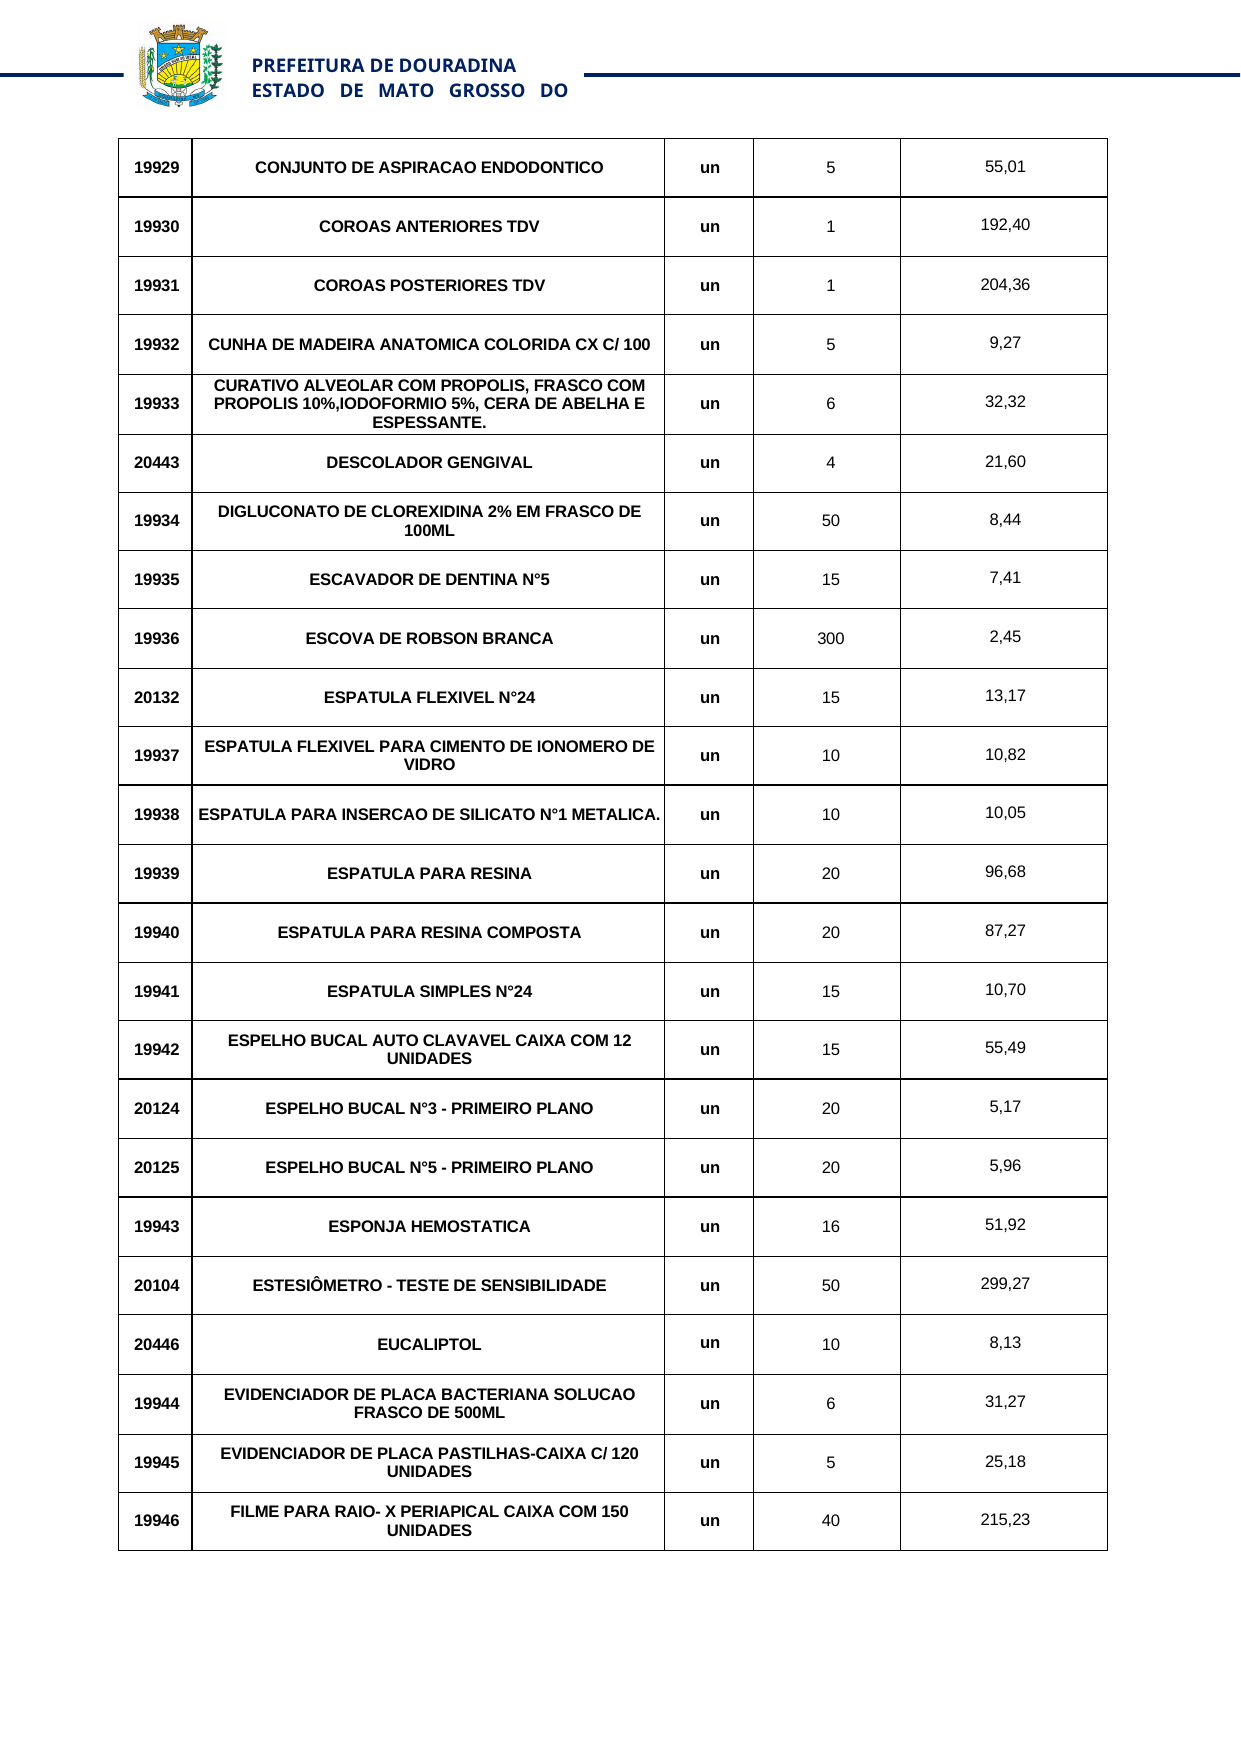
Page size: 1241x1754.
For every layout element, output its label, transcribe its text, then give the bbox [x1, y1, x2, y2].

table_cell CUNHA DE MADEIRA ANATOMICA COLORIDA CX C/ 100 [193, 315, 664, 374]
table_cell DIGLUCONATO DE CLOREXIDINA 2% EM FRASCO DE 100ML [193, 493, 664, 550]
table_cell ESCOVA DE ROBSON BRANCA [193, 609, 664, 668]
table_cell ESPATULA FLEXIVEL N°24 [193, 669, 664, 726]
table_cell 31,27 [901, 1375, 1107, 1433]
table_cell 19935 [119, 551, 191, 608]
table_cell ESPELHO BUCAL N°3 - PRIMEIRO PLANO [193, 1080, 664, 1138]
table_cell 19934 [119, 493, 191, 550]
table_cell 300 [754, 609, 900, 668]
table_cell 20124 [119, 1080, 191, 1138]
table_cell 13,17 [901, 669, 1107, 726]
table_cell 15 [754, 1021, 900, 1078]
table_cell 20446 [119, 1315, 191, 1374]
table_cell 5,96 [901, 1139, 1107, 1196]
table_cell 15 [754, 669, 900, 726]
table_cell un [665, 1315, 753, 1374]
table_cell un [665, 727, 753, 784]
table_cell 6 [754, 1375, 900, 1433]
table_cell 87,27 [901, 904, 1107, 962]
table_cell un [665, 375, 753, 433]
table_cell 32,32 [901, 375, 1107, 433]
table_cell 19938 [119, 786, 191, 844]
table_cell 20 [754, 904, 900, 962]
table_cell EUCALIPTOL [193, 1315, 664, 1374]
table_cell un [665, 493, 753, 550]
table_cell 19936 [119, 609, 191, 668]
table_cell 50 [754, 1257, 900, 1314]
table_cell un [665, 786, 753, 844]
table_cell un [665, 257, 753, 314]
table_cell 40 [754, 1493, 900, 1550]
table_cell 16 [754, 1198, 900, 1256]
table_cell 19933 [119, 375, 191, 433]
table_cell FILME PARA RAIO- X PERIAPICAL CAIXA COM 150 UNIDADES [193, 1493, 664, 1550]
table_cell 20443 [119, 435, 191, 492]
table_cell 19931 [119, 257, 191, 314]
table_cell 1 [754, 198, 900, 256]
table_cell un [665, 1021, 753, 1078]
table_cell ESPATULA SIMPLES N°24 [193, 963, 664, 1020]
table_cell un [665, 1080, 753, 1138]
table_cell 50 [754, 493, 900, 550]
table_cell 4 [754, 435, 900, 492]
table_cell ESCAVADOR DE DENTINA N°5 [193, 551, 664, 608]
table_cell 19939 [119, 845, 191, 902]
table_cell 5 [754, 1435, 900, 1492]
table_cell 10 [754, 727, 900, 784]
table_cell 19944 [119, 1375, 191, 1433]
table_cell 19937 [119, 727, 191, 784]
table_cell 204,36 [901, 257, 1107, 314]
table_cell EVIDENCIADOR DE PLACA PASTILHAS-CAIXA C/ 120 UNIDADES [193, 1435, 664, 1492]
table_cell 15 [754, 551, 900, 608]
table_cell un [665, 845, 753, 902]
table_cell 9,27 [901, 315, 1107, 374]
table_cell un [665, 435, 753, 492]
table_cell 19942 [119, 1021, 191, 1078]
table_cell un [665, 609, 753, 668]
table_cell 7,41 [901, 551, 1107, 608]
table_cell 299,27 [901, 1257, 1107, 1314]
table_cell un [665, 1493, 753, 1550]
table_cell 20104 [119, 1257, 191, 1314]
table_cell 5 [754, 139, 900, 196]
table_cell 8,13 [901, 1315, 1107, 1374]
table_cell CURATIVO ALVEOLAR COM PROPOLIS, FRASCO COM PROPOLIS 10%,IODOFORMIO 5%, CERA DE ABELHA E ESPESSANTE. [193, 375, 664, 433]
table_cell un [665, 139, 753, 196]
table_cell COROAS ANTERIORES TDV [193, 198, 664, 256]
table_cell un [665, 904, 753, 962]
table_cell 10,05 [901, 786, 1107, 844]
table_cell 19941 [119, 963, 191, 1020]
table_cell un [665, 1198, 753, 1256]
table_cell un [665, 1257, 753, 1314]
table_cell 10 [754, 786, 900, 844]
table_cell 10,70 [901, 963, 1107, 1020]
table_cell DESCOLADOR GENGIVAL [193, 435, 664, 492]
table_cell ESPATULA FLEXIVEL PARA CIMENTO DE IONOMERO DE VIDRO [193, 727, 664, 784]
table_cell 5,17 [901, 1080, 1107, 1138]
table_cell 20125 [119, 1139, 191, 1196]
table_cell ESPATULA PARA INSERCAO DE SILICATO N°1 METALICA. [193, 786, 664, 844]
table_cell ESPATULA PARA RESINA [193, 845, 664, 902]
table_cell 20132 [119, 669, 191, 726]
table_cell COROAS POSTERIORES TDV [193, 257, 664, 314]
table_cell 19929 [119, 139, 191, 196]
table_cell 215,23 [901, 1493, 1107, 1550]
table_cell 19943 [119, 1198, 191, 1256]
table_cell 15 [754, 963, 900, 1020]
table_cell 8,44 [901, 493, 1107, 550]
table_cell 192,40 [901, 198, 1107, 256]
table_cell un [665, 669, 753, 726]
table_cell un [665, 963, 753, 1020]
table_cell un [665, 1139, 753, 1196]
table_cell 51,92 [901, 1198, 1107, 1256]
table_cell EVIDENCIADOR DE PLACA BACTERIANA SOLUCAO FRASCO DE 500ML [193, 1375, 664, 1433]
table_cell 20 [754, 845, 900, 902]
table_cell 20 [754, 1139, 900, 1196]
table_cell 5 [754, 315, 900, 374]
table_cell un [665, 1375, 753, 1433]
table_cell 19932 [119, 315, 191, 374]
table_cell ESPELHO BUCAL N°5 - PRIMEIRO PLANO [193, 1139, 664, 1196]
table_cell un [665, 315, 753, 374]
table_cell 6 [754, 375, 900, 433]
table_cell 25,18 [901, 1435, 1107, 1492]
table_cell 19940 [119, 904, 191, 962]
table_cell ESPATULA PARA RESINA COMPOSTA [193, 904, 664, 962]
table_cell 19946 [119, 1493, 191, 1550]
picture [123, 18, 238, 121]
table_cell 10,82 [901, 727, 1107, 784]
table_cell 2,45 [901, 609, 1107, 668]
table_cell ESPONJA HEMOSTATICA [193, 1198, 664, 1256]
table_cell 1 [754, 257, 900, 314]
table_cell 20 [754, 1080, 900, 1138]
table_cell 55,49 [901, 1021, 1107, 1078]
table_cell ESPELHO BUCAL AUTO CLAVAVEL CAIXA COM 12 UNIDADES [193, 1021, 664, 1078]
table_cell 21,60 [901, 435, 1107, 492]
table_cell CONJUNTO DE ASPIRACAO ENDODONTICO [193, 139, 664, 196]
table_cell un [665, 551, 753, 608]
table_cell ESTESIÔMETRO - TESTE DE SENSIBILIDADE [193, 1257, 664, 1314]
table_cell 96,68 [901, 845, 1107, 902]
table_cell 55,01 [901, 139, 1107, 196]
table_cell 19930 [119, 198, 191, 256]
table_cell un [665, 198, 753, 256]
table_cell un [665, 1435, 753, 1492]
table_cell 19945 [119, 1435, 191, 1492]
table_cell 10 [754, 1315, 900, 1374]
